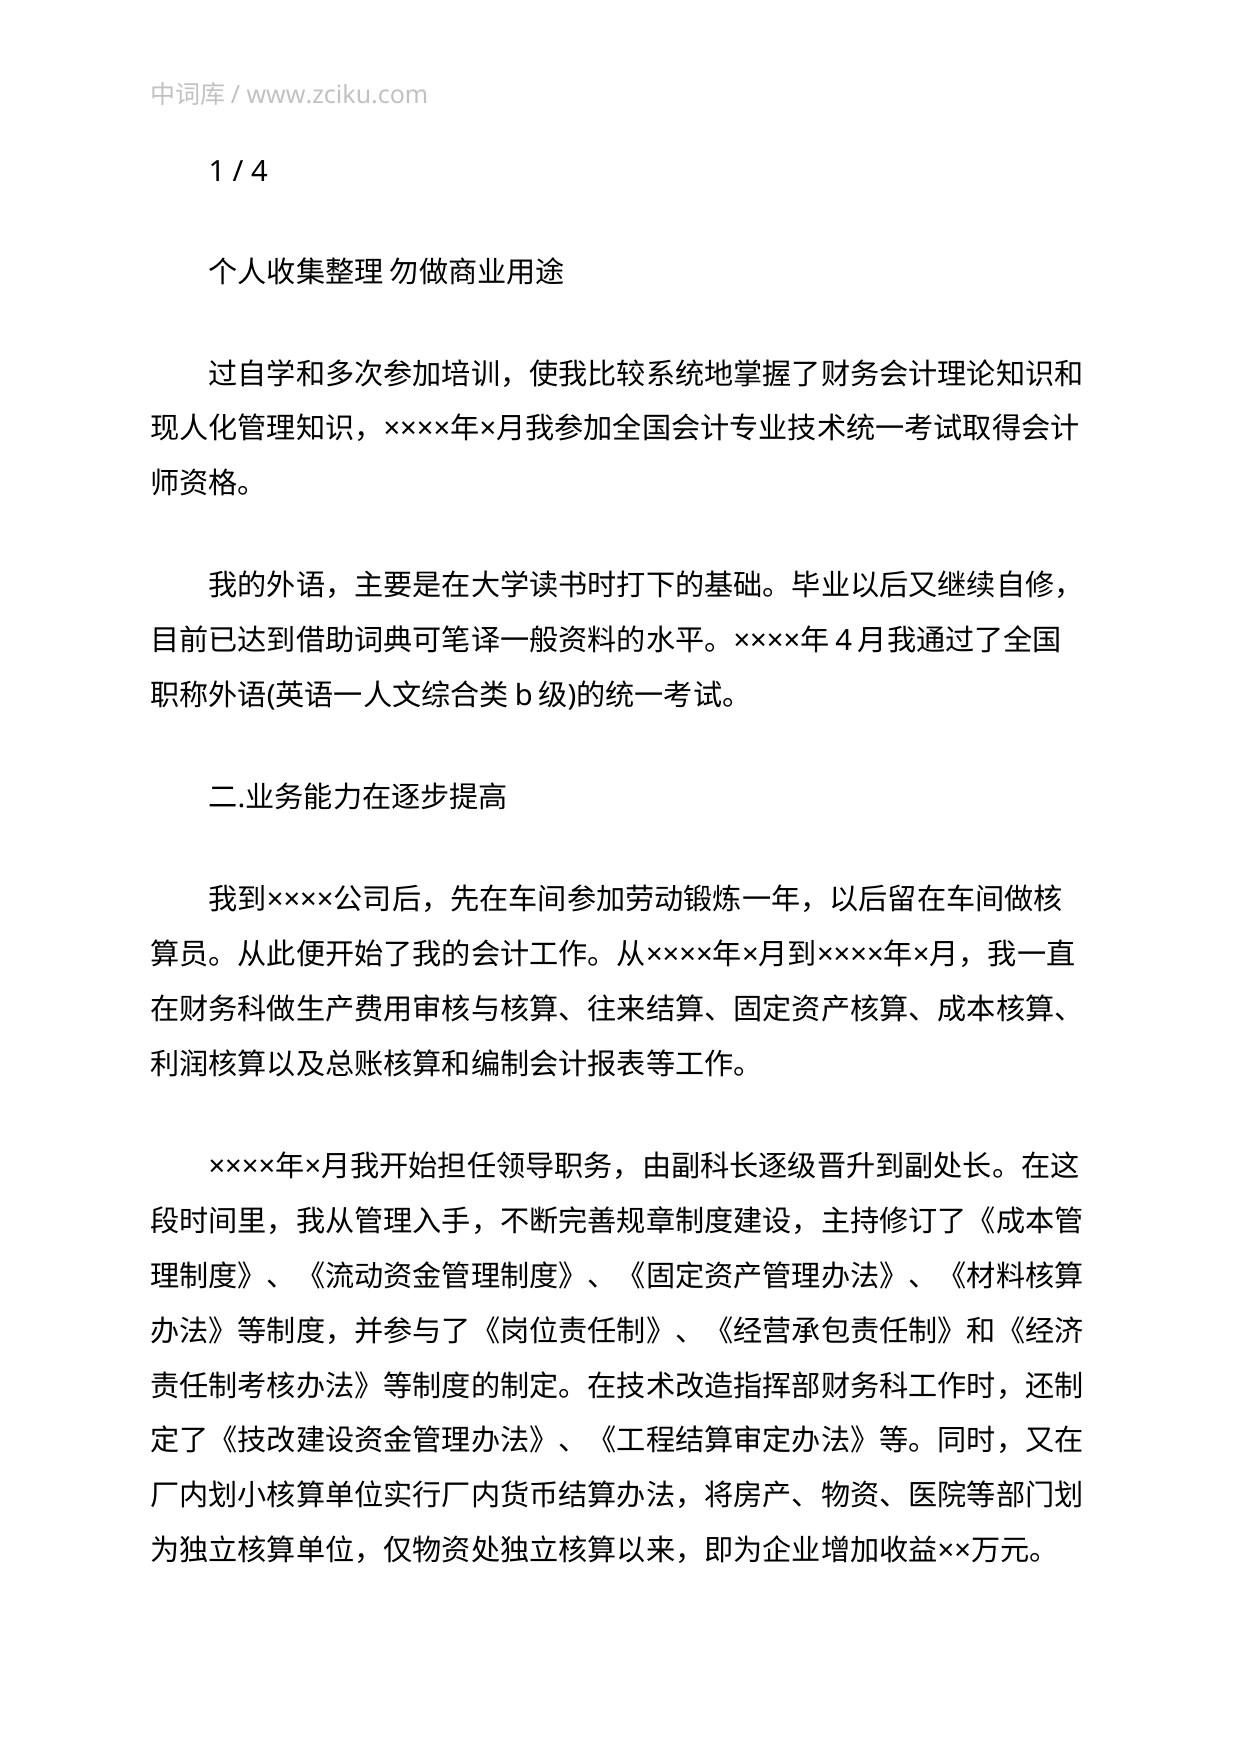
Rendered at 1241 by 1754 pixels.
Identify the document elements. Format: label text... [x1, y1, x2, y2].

text 个人收集整理 勿做商业用途 [150, 248, 1090, 291]
text 过自学和多次参加培训，使我比较系统地掌握了财务会计理论知识和现人化管理知识，××××年×月我参加全国会计专业技术统一考试取得会计师资格。 [150, 350, 1090, 502]
text 二.业务能力在逐步提高 [150, 774, 1090, 816]
text 我的外语，主要是在大学读书时打下的基础。毕业以后又继续自修，目前已达到借助词典可笔译一般资料的水平。××××年4月我通过了全国职称外语(英语一人文综合类b级)的统一考试。 [150, 562, 1090, 714]
text 1 / 4 [150, 150, 1090, 190]
text ××××年×月我开始担任领导职务，由副科长逐级晋升到副处长。在这段时间里，我从管理入手，不断完善规章制度建设，主持修订了《成本管理制度》、《流动资金管理制度》、《固定资产管理办法》、《材料核算办法》等制度，并参与了《岗位责任制》、《经营承包责任制》和《经济责任制考核办法》等制度的制定。在技术改造指挥部财务科工作时，还制定了《技改建设资金管理办法》、《工程结算审定办法》等。同时，又在厂内划小核算单位实行厂内货币结算办法，将房产、物资、医院等部门划为独立核算单位，仅物资处独立核算以来，即为企业增加收益××万元。 [150, 1142, 1090, 1569]
text 我到××××公司后，先在车间参加劳动锻炼一年，以后留在车间做核算员。从此便开始了我的会计工作。从××××年×月到××××年×月，我一直在财务科做生产费用审核与核算、往来结算、固定资产核算、成本核算、利润核算以及总账核算和编制会计报表等工作。 [150, 876, 1090, 1083]
